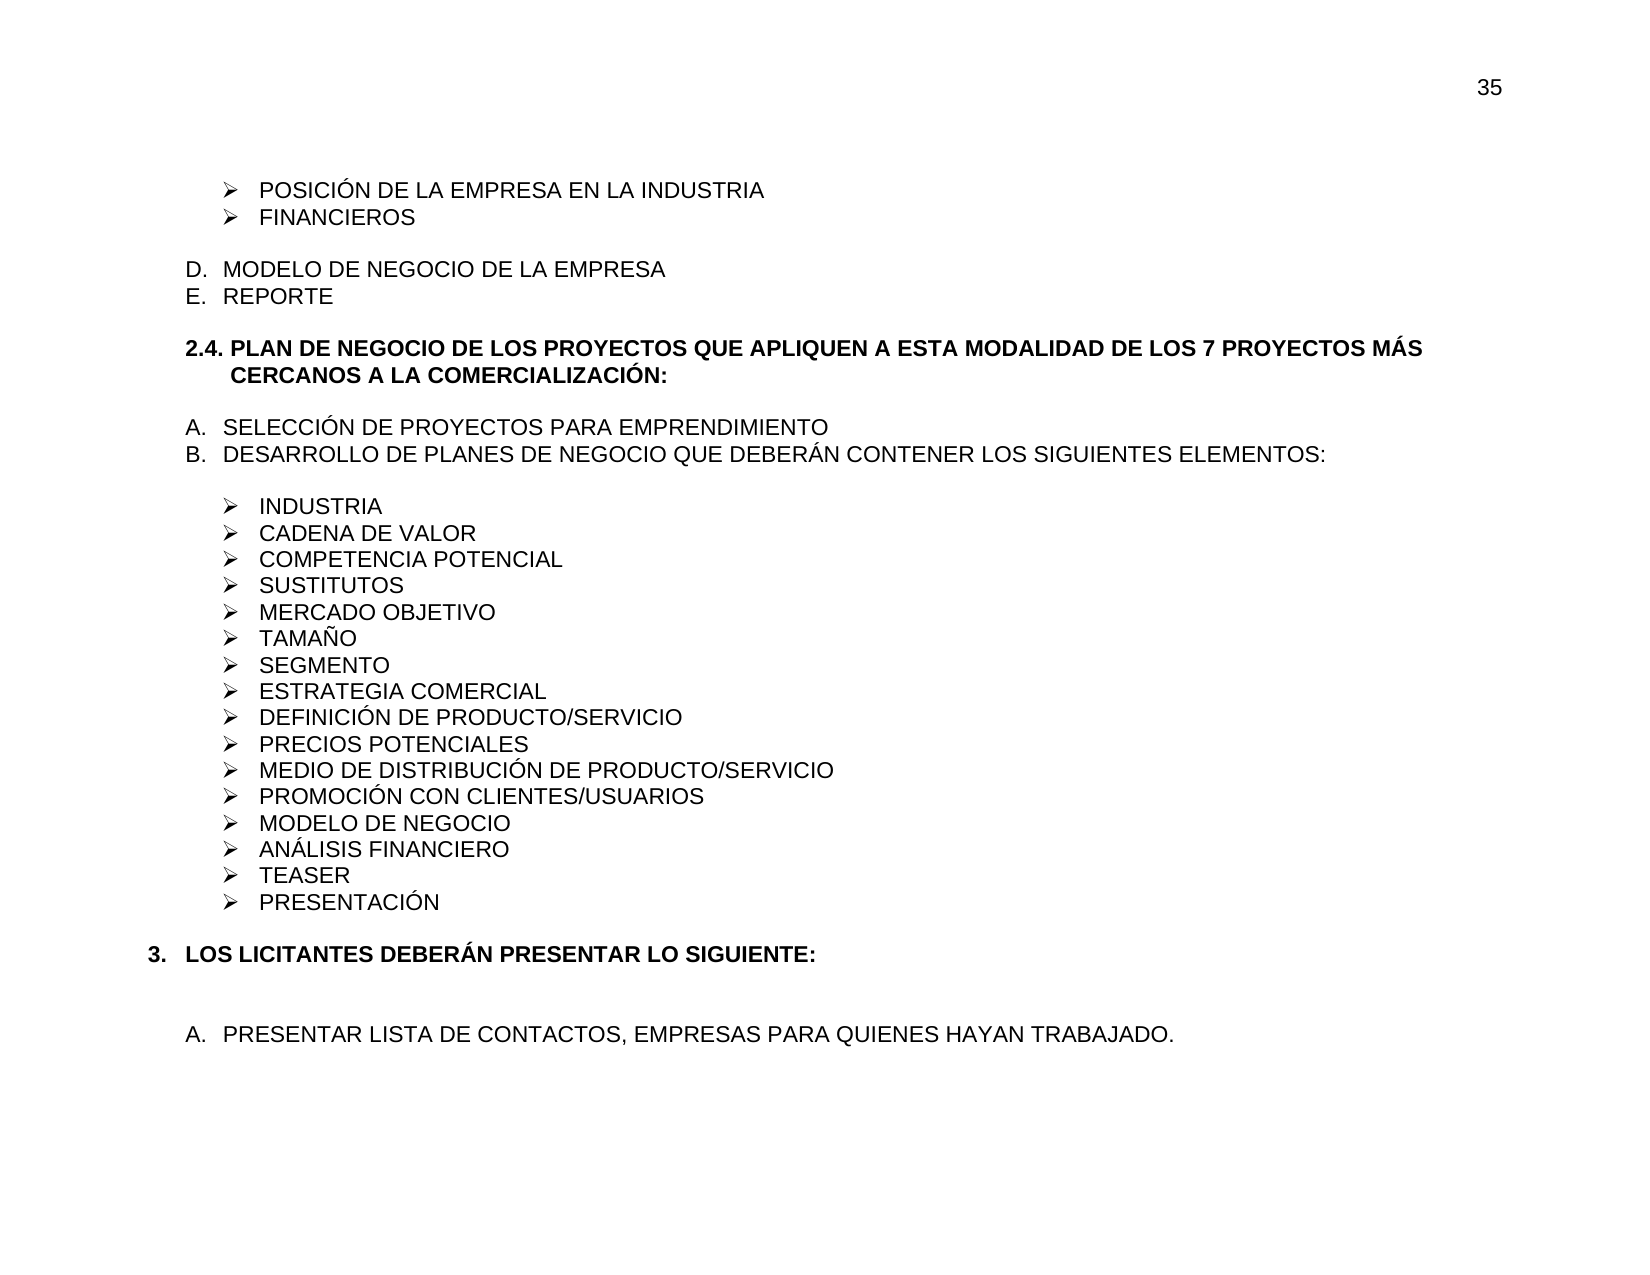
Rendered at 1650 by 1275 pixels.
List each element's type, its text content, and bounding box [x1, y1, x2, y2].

list REPORTE [185, 283, 1502, 309]
list PRESENTACIÓN [221, 889, 1502, 915]
list TEASER [221, 862, 1502, 889]
list TAMAÑO [221, 625, 1502, 652]
list DEFINICIÓN DE PRODUCTO/SERVICIO [221, 704, 1502, 731]
list DESARROLLO DE PLANES DE NEGOCIO QUE DEBERÁN CONTENER LOS SIGUIENTES ELEMENTOS: [185, 441, 1502, 467]
list MEDIO DE DISTRIBUCIÓN DE PRODUCTO/SERVICIO [221, 757, 1502, 783]
list POSICIÓN DE LA EMPRESA EN LA INDUSTRIA [221, 177, 1502, 203]
list PRECIOS POTENCIALES [221, 731, 1502, 757]
list FINANCIEROS [221, 203, 1502, 230]
list ESTRATEGIA COMERCIAL [221, 678, 1502, 704]
list CADENA DE VALOR [221, 520, 1502, 546]
list SUSTITUTOS [221, 572, 1502, 599]
list SEGMENTO [221, 652, 1502, 678]
list MODELO DE NEGOCIO DE LA EMPRESA [185, 256, 1502, 283]
list MODELO DE NEGOCIO [221, 810, 1502, 836]
list ANÁLISIS FINANCIERO [221, 836, 1502, 862]
list COMPETENCIA POTENCIAL [221, 546, 1502, 572]
list PROMOCIÓN CON CLIENTES/USUARIOS [221, 783, 1502, 810]
list PRESENTAR LISTA DE CONTACTOS, EMPRESAS PARA QUIENES HAYAN TRABAJADO. [185, 1021, 1502, 1047]
list MERCADO OBJETIVO [221, 599, 1502, 625]
list INDUSTRIA [221, 493, 1502, 520]
list SELECCIÓN DE PROYECTOS PARA EMPRENDIMIENTO [185, 414, 1502, 441]
list PLAN DE NEGOCIO DE LOS PROYECTOS QUE APLIQUEN A ESTA MODALIDAD DE LOS 7 PROYECTOS MÁS CERCANOS A LA COMERCIALIZACIÓN: [185, 335, 1502, 388]
list LOS LICITANTES DEBERÁN PRESENTAR LO SIGUIENTE: [148, 941, 1502, 968]
